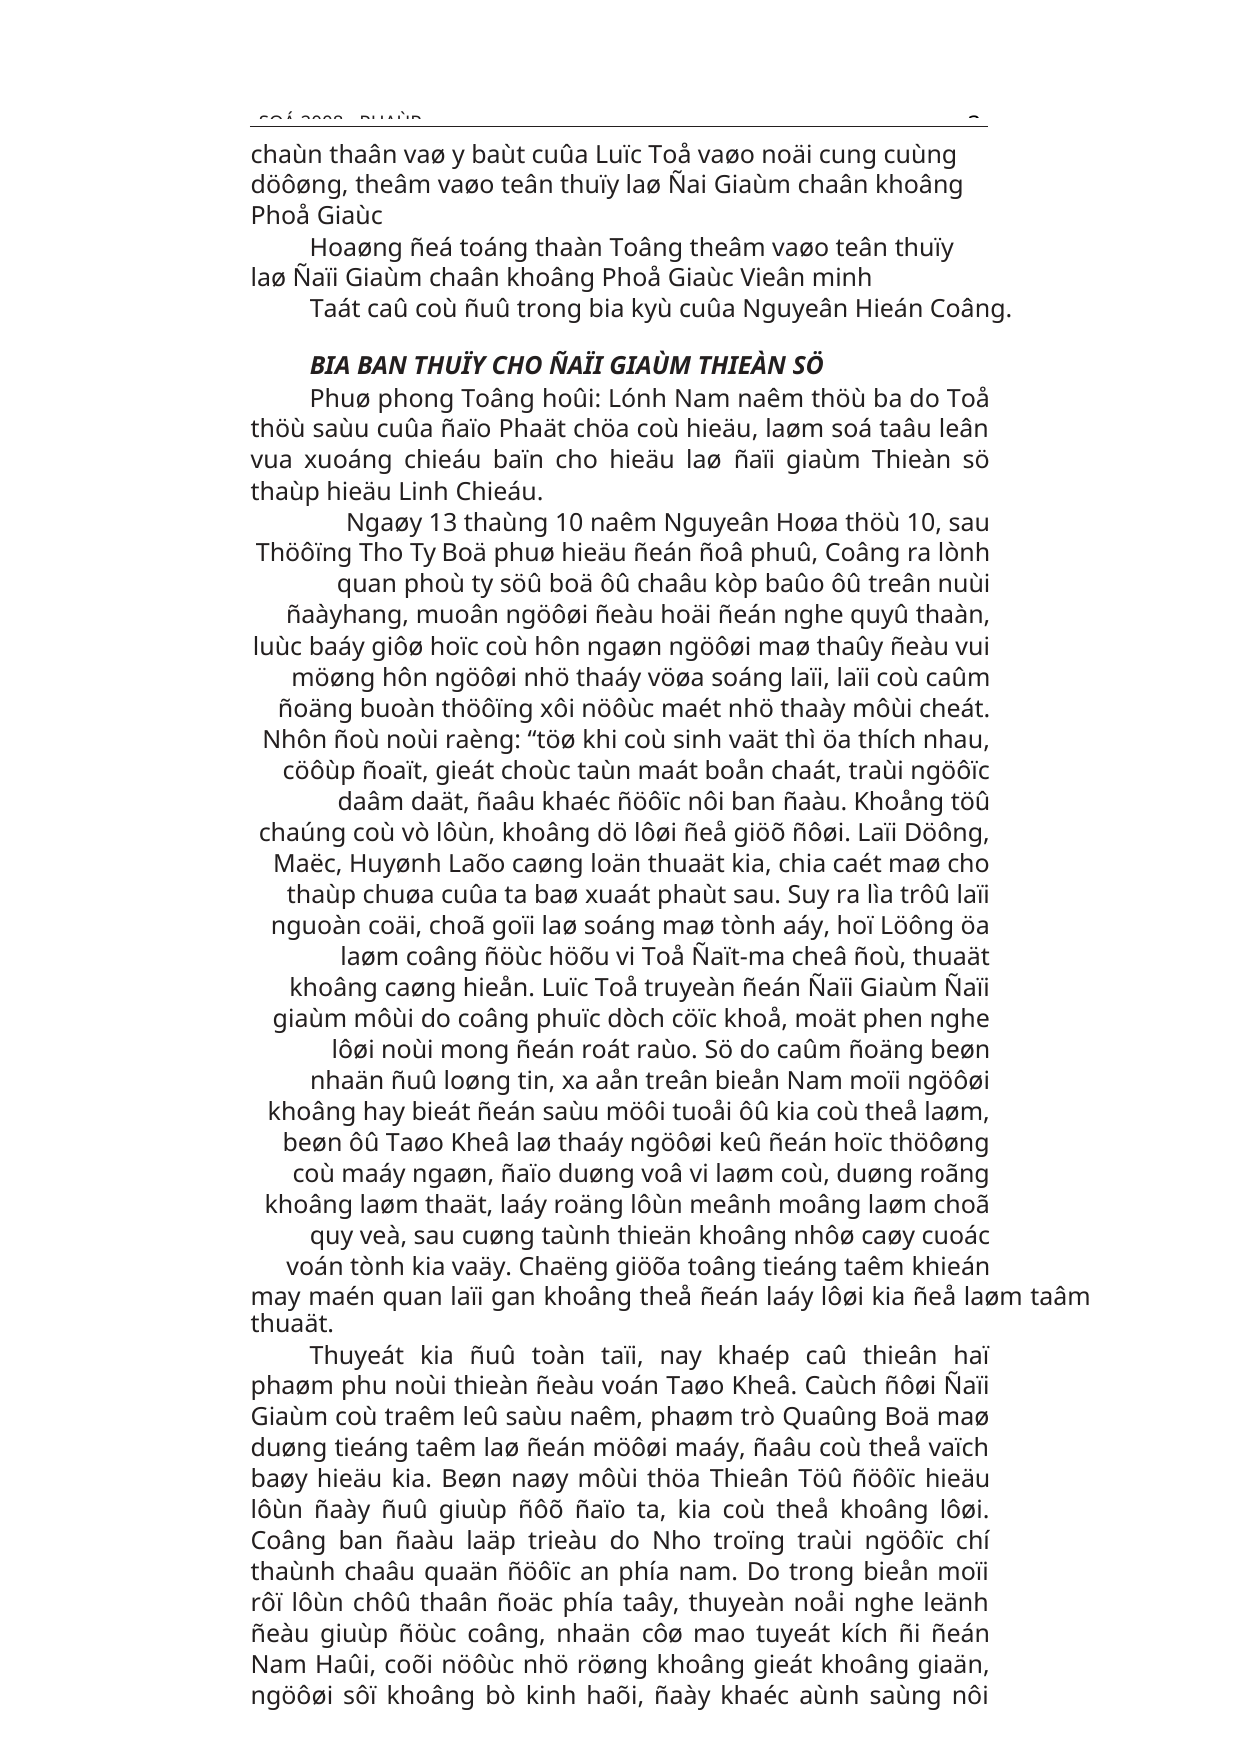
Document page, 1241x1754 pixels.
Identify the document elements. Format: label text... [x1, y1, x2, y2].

text may maén quan laïi gan khoâng theå ñeán laáy lôøi kia ñeå laøm taâm thuaät. [250, 1283, 1092, 1338]
text Ngaøy 13 thaùng 10 naêm Nguyeân Hoøa thöù 10, sau Thöôïng Tho Ty Boä phuø hieäu ñeán ñoâ phuû, Coâng ra lònh quan phoù ty söû boä ôû chaâu kòp baûo ôû treân nuùi ñaàyhang, muoân ngöôøi ñeàu hoäi ñeán nghe quyû thaàn, luùc baáy giôø hoïc coù hôn ngaøn ngöôøi maø thaûy ñeàu vui möøng hôn ngöôøi nhö thaáy vöøa soáng laïi, laïi coù caûm ñoäng buoàn thöôïng xôi nöôùc maét nhö thaày môùi cheát. Nhôn ñoù noùi raèng: “töø khi coù sinh vaät thì öa thích nhau, cöôùp ñoaït, gieát choùc taùn maát boån chaát, traùi ngöôïc daâm daät, ñaâu khaéc ñöôïc nôi ban ñaàu. Khoång töû chaúng coù vò lôùn, khoâng dö lôøi ñeå giöõ ñôøi. Laïi Döông, Maëc, Huyønh Laõo caøng loän thuaät kia, chia caét maø cho thaùp chuøa cuûa ta baø xuaát phaùt sau. Suy ra lìa trôû laïi nguoàn coäi, choã goïi laø soáng maø tònh aáy, hoï Löông öa laøm coâng ñöùc höõu vi Toå Ñaït-ma cheâ ñoù, thuaät khoâng caøng hieån. Luïc Toå truyeàn ñeán Ñaïi Giaùm Ñaïi giaùm môùi do coâng phuïc dòch cöïc khoå, moät phen nghe lôøi noùi mong ñeán roát raùo. Sö do caûm ñoäng beøn nhaän ñuû loøng tin, xa aån treân bieån Nam moïi ngöôøi khoâng hay bieát ñeán saùu möôi tuoåi ôû kia coù theå laøm, beøn ôû Taøo Kheâ laø thaáy ngöôøi keû ñeán hoïc thöôøng coù maáy ngaøn, ñaïo duøng voâ vi laøm coù, duøng roãng khoâng laøm thaät, laáy roäng lôùn meânh moâng laøm choã quy veà, sau cuøng taùnh thieän khoâng nhôø caøy cuoác voán tònh kia vaäy. Chaëng giöõa toâng tieáng taêm khieán [251, 507, 990, 1283]
text chaùn thaân vaø y baùt cuûa Luïc Toå vaøo noäi cung cuùng döôøng, theâm vaøo teân thuïy laø Ñai Giaùm chaân khoâng Phoå Giaùc [250, 138, 989, 231]
text Phuø phong Toâng hoûi: Lónh Nam naêm thöù ba do Toå thöù saùu cuûa ñaïo Phaät chöa coù hieäu, laøm soá taâu leân vua xuoáng chieáu baïn cho hieäu laø ñaïi giaùm Thieàn sö thaùp hieäu Linh Chieáu. [250, 383, 990, 507]
text Hoaøng ñeá toáng thaàn Toâng theâm vaøo teân thuïy laø Ñaïi Giaùm chaân khoâng Phoå Giaùc Vieân minh [250, 231, 990, 293]
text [250, 1339, 990, 1712]
text Taát caû coù ñuû trong bia kyù cuûa Nguyeân Hieán Coâng. [309, 293, 1092, 324]
subtitle BIA BAN THUÏY CHO ÑAÏI GIAÙM THIEÀN SÖ [309, 349, 1092, 381]
